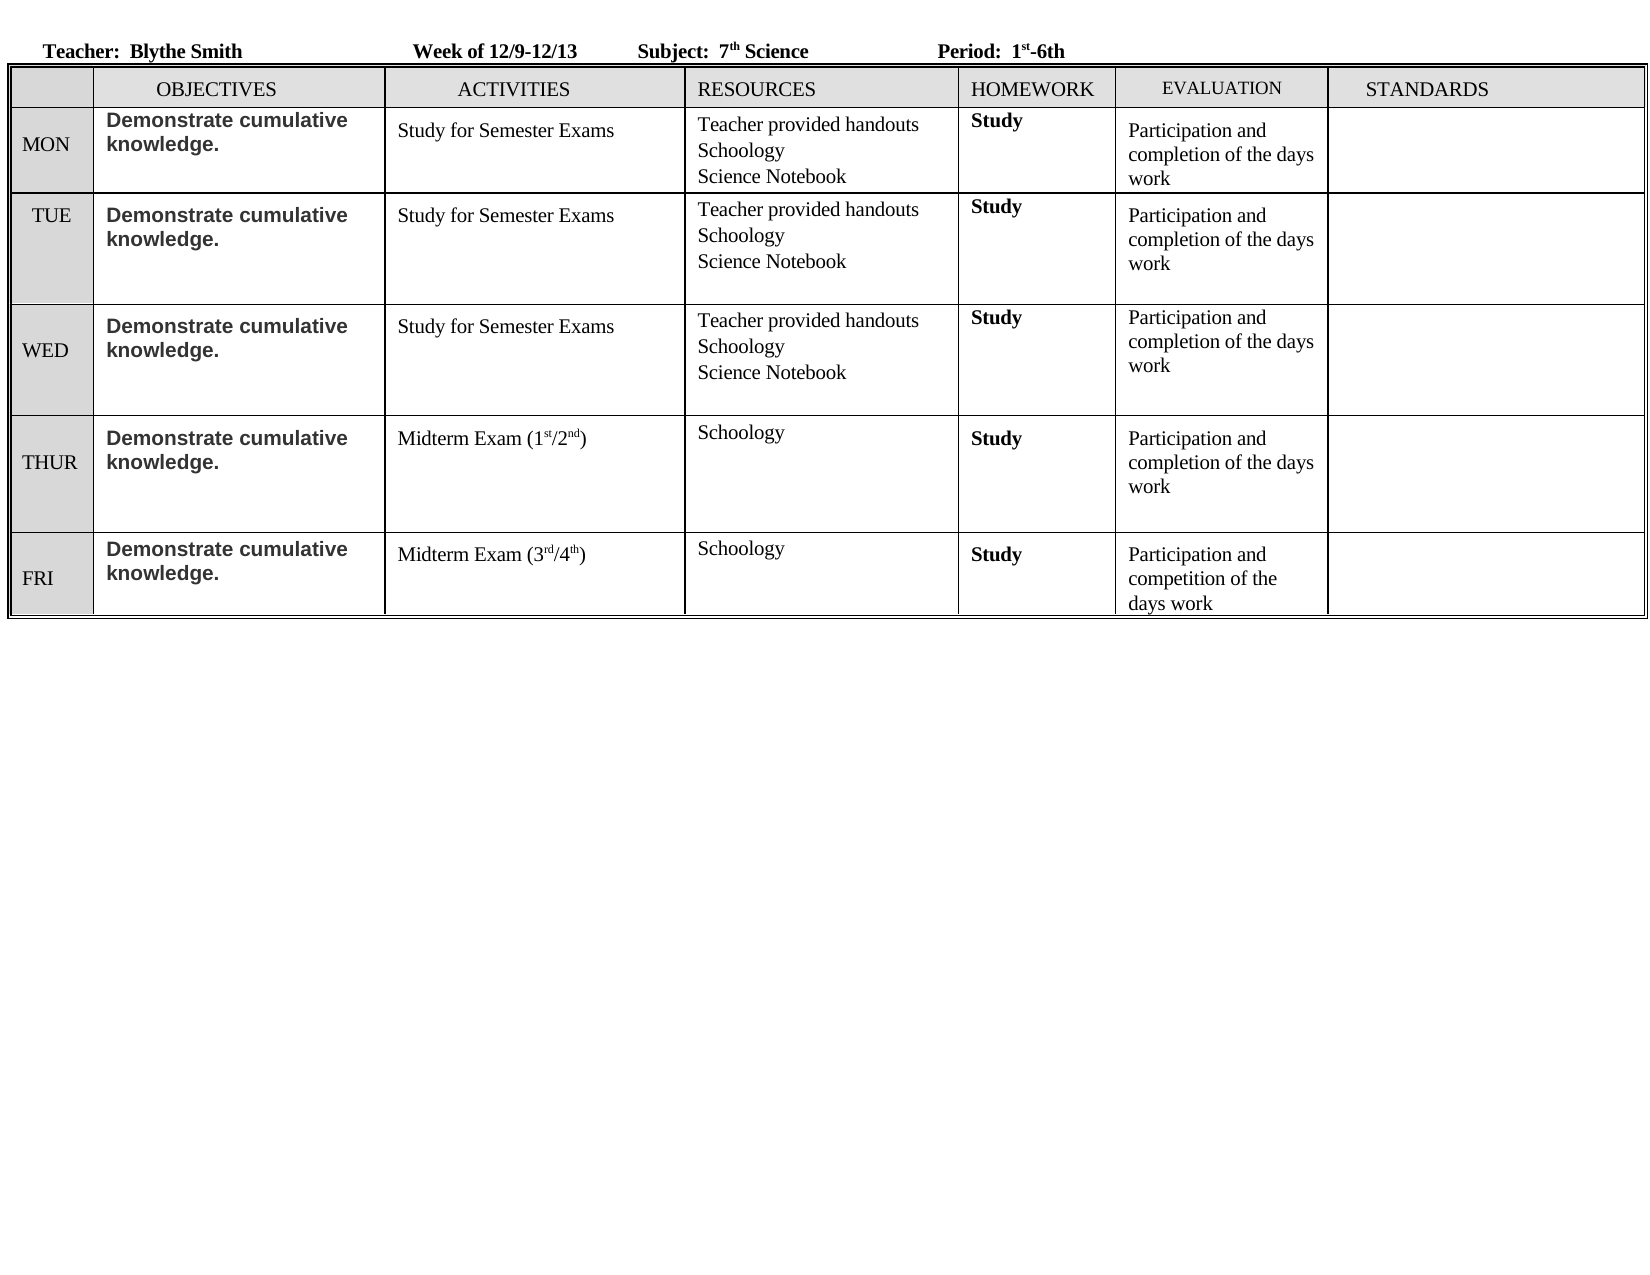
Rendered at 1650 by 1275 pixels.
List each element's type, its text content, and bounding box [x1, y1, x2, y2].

table_cell Teacher provided handouts Schoology Science Notebook [686, 108, 958, 192]
table_cell Participation and competition of the days work [1116, 533, 1327, 614]
table_header RESOURCES [686, 68, 958, 107]
table_cell Study [959, 533, 1115, 614]
table_cell Study [959, 416, 1115, 531]
table_cell Study for Semester Exams [386, 194, 684, 303]
table_cell Participation and completion of the days work [1116, 305, 1327, 415]
table_cell Midterm Exam (1st/2nd) [386, 416, 684, 531]
table_cell Participation and completion of the days work [1116, 194, 1327, 303]
table_header ACTIVITIES [386, 68, 684, 107]
table_cell Study for Semester Exams [386, 305, 684, 415]
table_cell Teacher provided handouts Schoology Science Notebook [686, 194, 958, 303]
table_header OBJECTIVES [94, 68, 384, 107]
table_cell TUE [12, 194, 93, 303]
table_cell Demonstrate cumulative knowledge. [94, 194, 384, 303]
table_cell Study [959, 305, 1115, 415]
table_cell Study for Semester Exams [386, 108, 684, 192]
table_cell Study [959, 194, 1115, 303]
table_cell Study [959, 108, 1115, 192]
table_cell Participation and completion of the days work [1116, 416, 1327, 531]
table_cell WED [12, 305, 93, 415]
table_cell Participation and completion of the days work [1116, 108, 1327, 192]
table_cell Demonstrate cumulative knowledge. [94, 108, 384, 192]
table_header [12, 68, 93, 107]
table_cell FRI [12, 533, 93, 614]
table_cell [1329, 305, 1644, 415]
table_cell Schoology [686, 533, 958, 614]
table_cell Midterm Exam (3rd/4th) [386, 533, 684, 614]
table_cell [1329, 416, 1644, 531]
table_header EVALUATION [1116, 68, 1327, 107]
table_cell Schoology [686, 416, 958, 531]
text Teacher: Blythe Smith Week of 12/9-12/13 Subject: 7th Science Period: 1st-6th [37, 39, 1612, 63]
table_cell MON [12, 108, 93, 192]
table_header HOMEWORK [959, 68, 1115, 107]
table_cell Demonstrate cumulative knowledge. [94, 416, 384, 531]
table_cell [1329, 194, 1644, 303]
table_cell Demonstrate cumulative knowledge. [94, 533, 384, 614]
table_cell Demonstrate cumulative knowledge. [94, 305, 384, 415]
table_cell [1329, 533, 1644, 614]
table_cell THUR [12, 416, 93, 531]
table_cell Teacher provided handouts Schoology Science Notebook [686, 305, 958, 415]
table_cell [1329, 108, 1644, 192]
table_header STANDARDS [1329, 68, 1644, 107]
